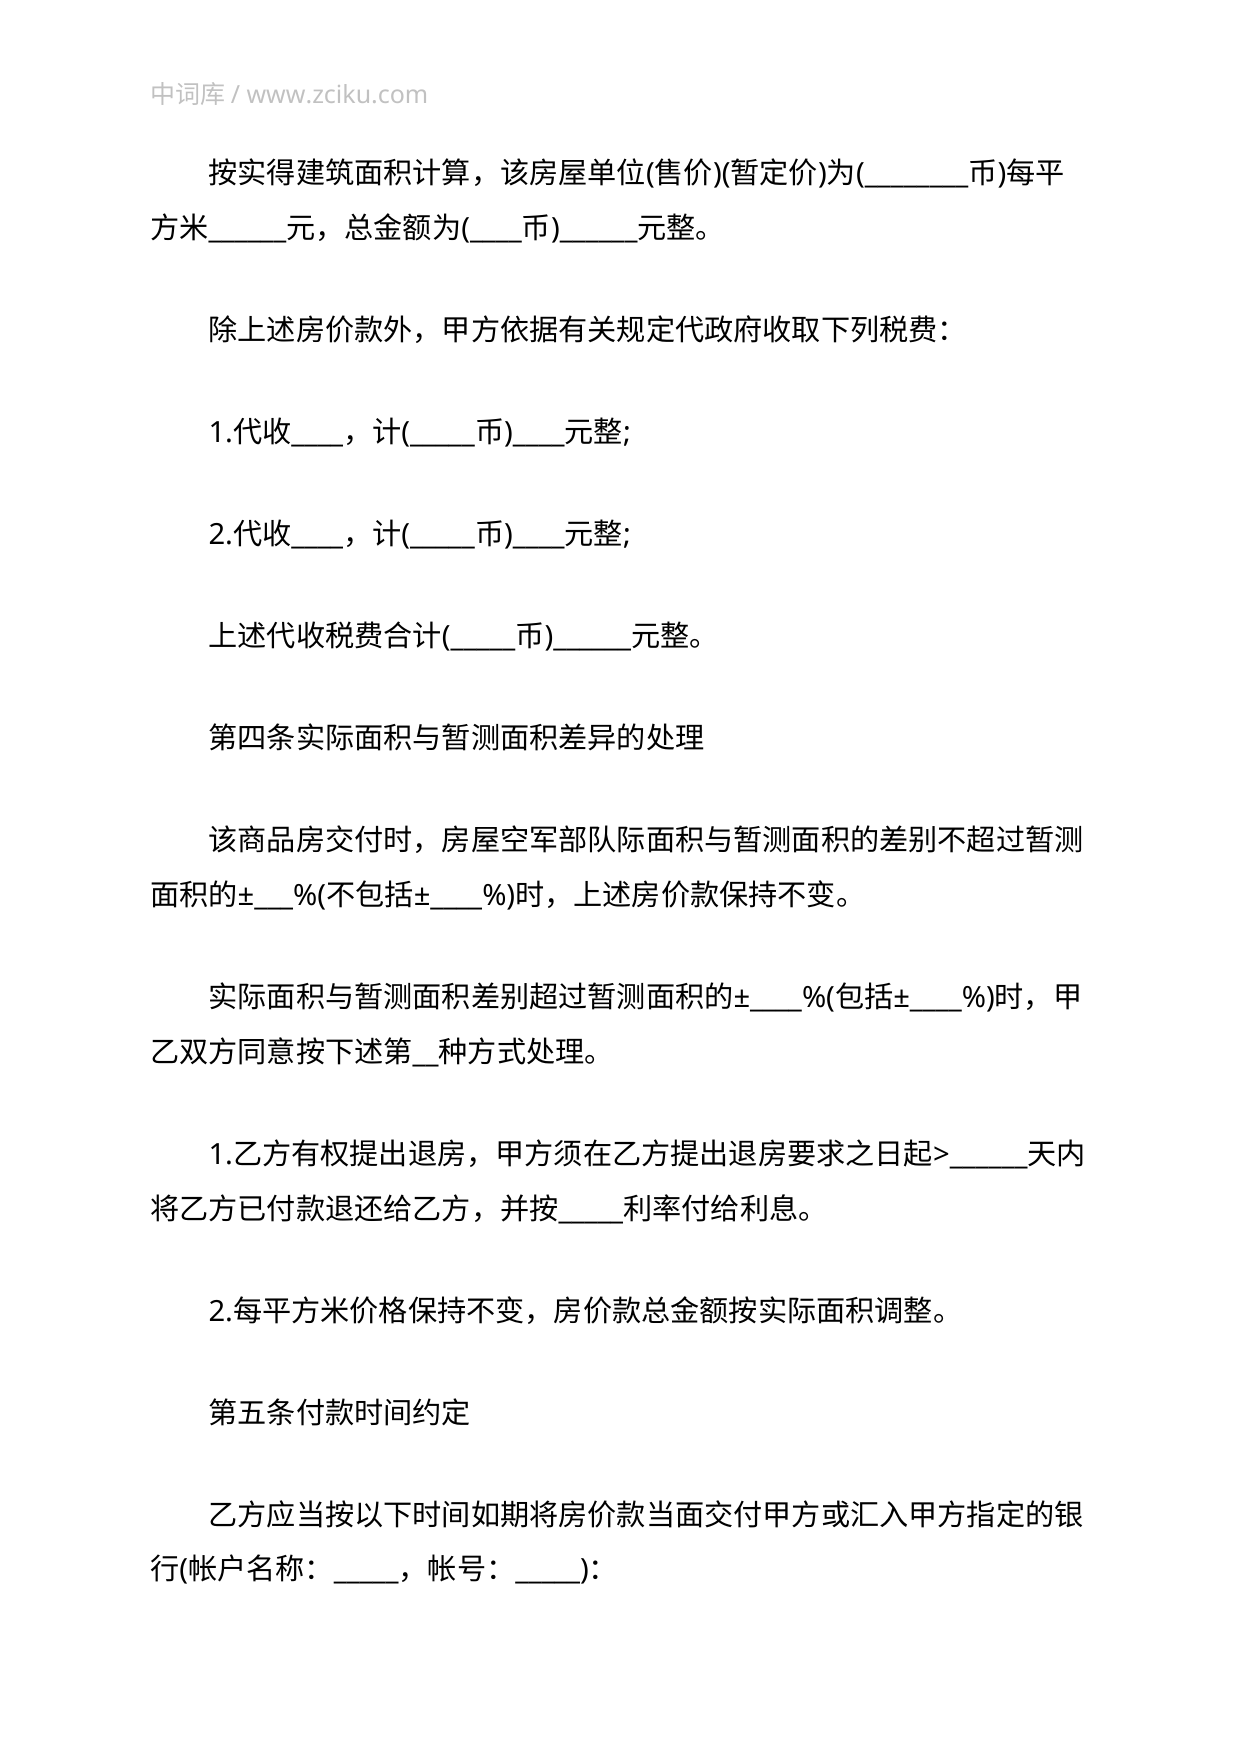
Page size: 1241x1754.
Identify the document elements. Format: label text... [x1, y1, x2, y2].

text 该商品房交付时，房屋空军部队际面积与暂测面积的差别不超过暂测面积的±___%(不包括±____%)时，上述房价款保持不变。 [150, 816, 1090, 914]
text 1.乙方有权提出退房，甲方须在乙方提出退房要求之日起>______天内将乙方已付款退还给乙方，并按_____利率付给利息。 [150, 1130, 1090, 1228]
text 上述代收税费合计(_____币)______元整。 [150, 613, 1090, 655]
text 除上述房价款外，甲方依据有关规定代政府收取下列税费： [150, 307, 1090, 349]
text 实际面积与暂测面积差别超过暂测面积的±____%(包括±____%)时，甲乙双方同意按下述第__种方式处理。 [150, 973, 1090, 1071]
text 1.代收____，计(_____币)____元整; [150, 409, 1090, 451]
text 按实得建筑面积计算，该房屋单位(售价)(暂定价)为(________币)每平方米______元，总金额为(____币)______元整。 [150, 150, 1090, 247]
text 乙方应当按以下时间如期将房价款当面交付甲方或汇入甲方指定的银行(帐户名称：_____，帐号：_____)： [150, 1491, 1090, 1588]
text 第五条付款时间约定 [150, 1389, 1090, 1432]
text 2.代收____，计(_____币)____元整; [150, 511, 1090, 553]
text 第四条实际面积与暂测面积差异的处理 [150, 715, 1090, 757]
text 2.每平方米价格保持不变，房价款总金额按实际面积调整。 [150, 1287, 1090, 1330]
